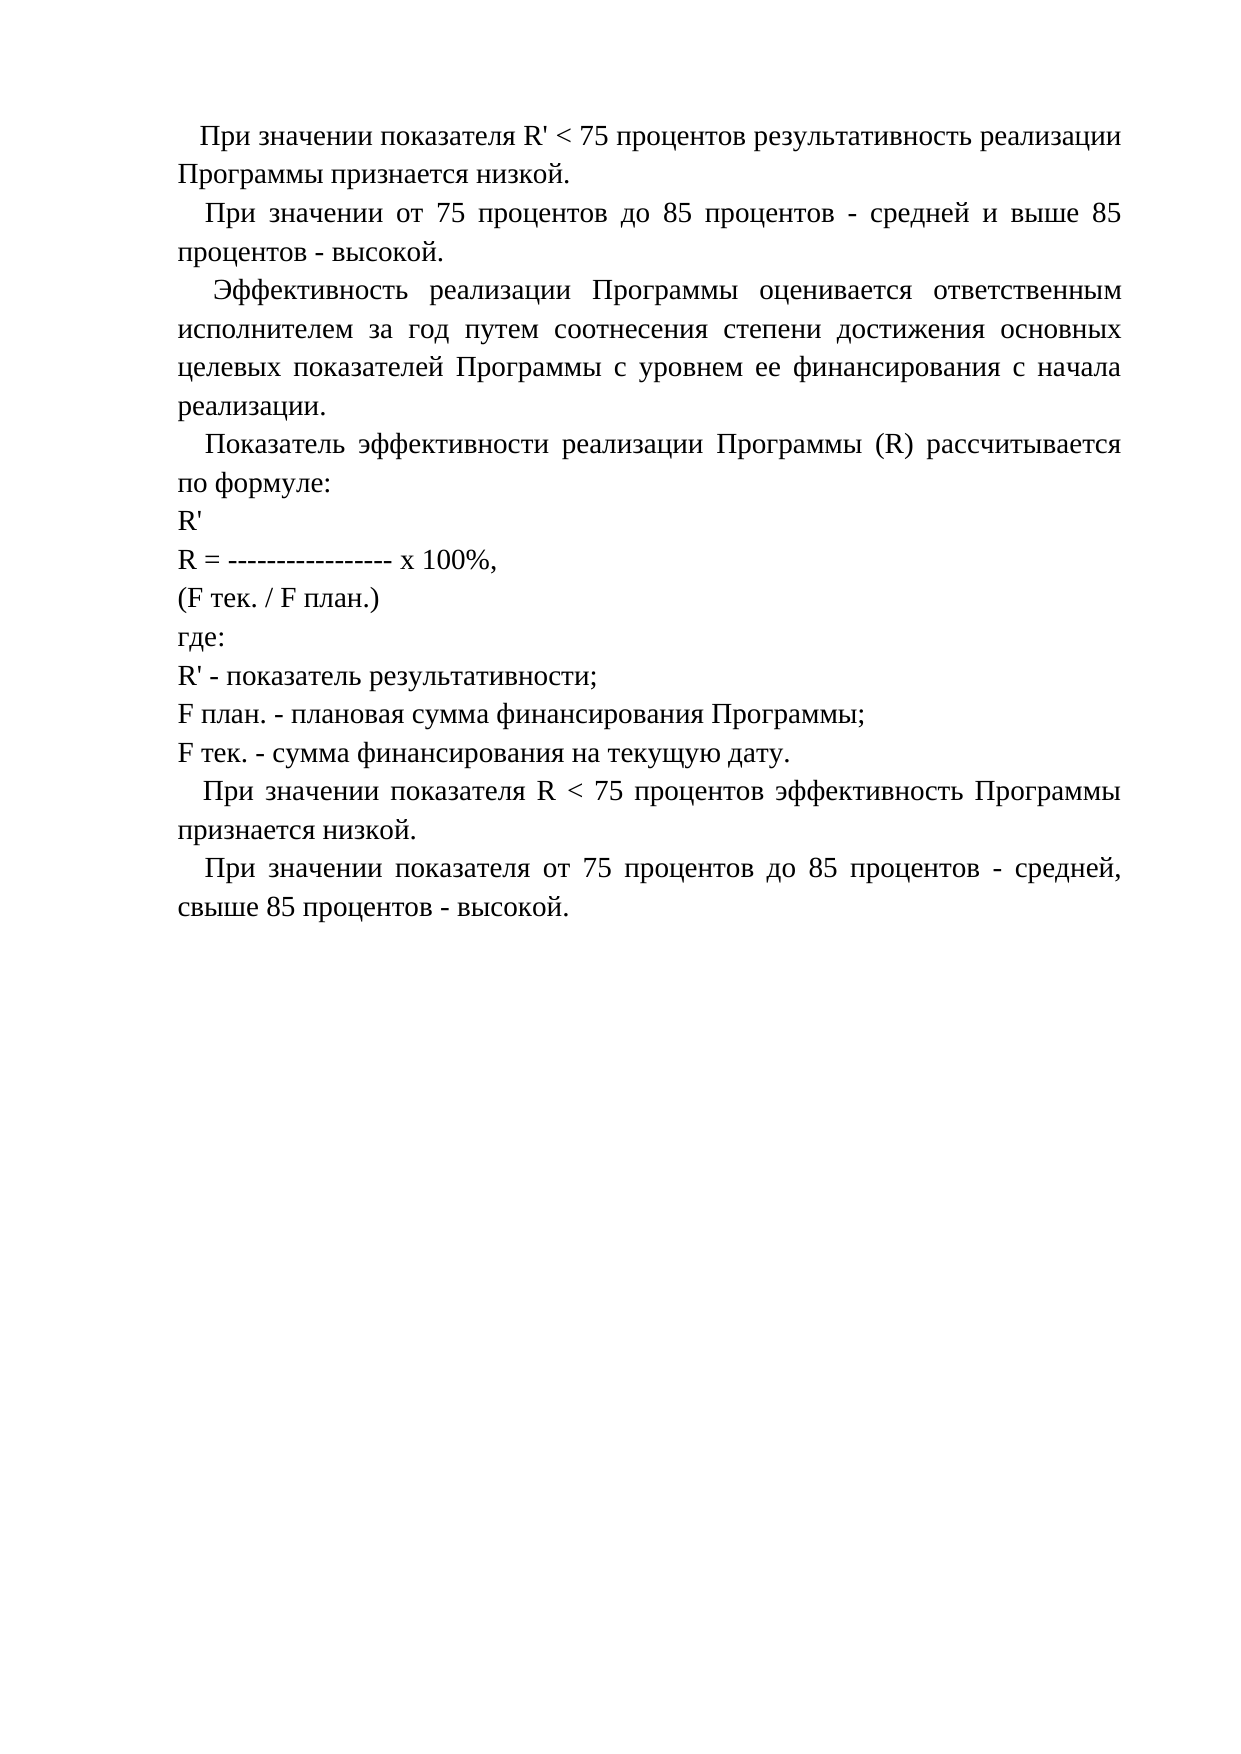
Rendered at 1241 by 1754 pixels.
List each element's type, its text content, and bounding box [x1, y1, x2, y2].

text Показатель эффективности реализации Программы (R) рассчитывается по формуле: [177, 426, 1122, 498]
text где: [177, 619, 1122, 653]
text При значении показателя от 75 процентов до 85 процентов - средней, свыше 85 процентов - высокой. [177, 850, 1122, 922]
text F план. - плановая сумма финансирования Программы; [177, 696, 1122, 730]
text (F тек. / F план.) [177, 581, 1122, 614]
text F тек. - сумма финансирования на текущую дату. [177, 735, 1122, 768]
text R = ----------------- x 100%, [177, 542, 1122, 576]
text При значении показателя R' < 75 процентов результативность реализации Программы признается низкой. [177, 118, 1122, 190]
text При значении от 75 процентов до 85 процентов - средней и выше 85 процентов - высокой. [177, 195, 1122, 267]
text При значении показателя R < 75 процентов эффективность Программы признается низкой. [177, 773, 1122, 845]
text R' - показатель результативности; [177, 658, 1122, 691]
text R' [177, 503, 1122, 537]
text Эффективность реализации Программы оценивается ответственным исполнителем за год путем соотнесения степени достижения основных целевых показателей Программы с уровнем ее финансирования с начала реализации. [177, 272, 1122, 421]
